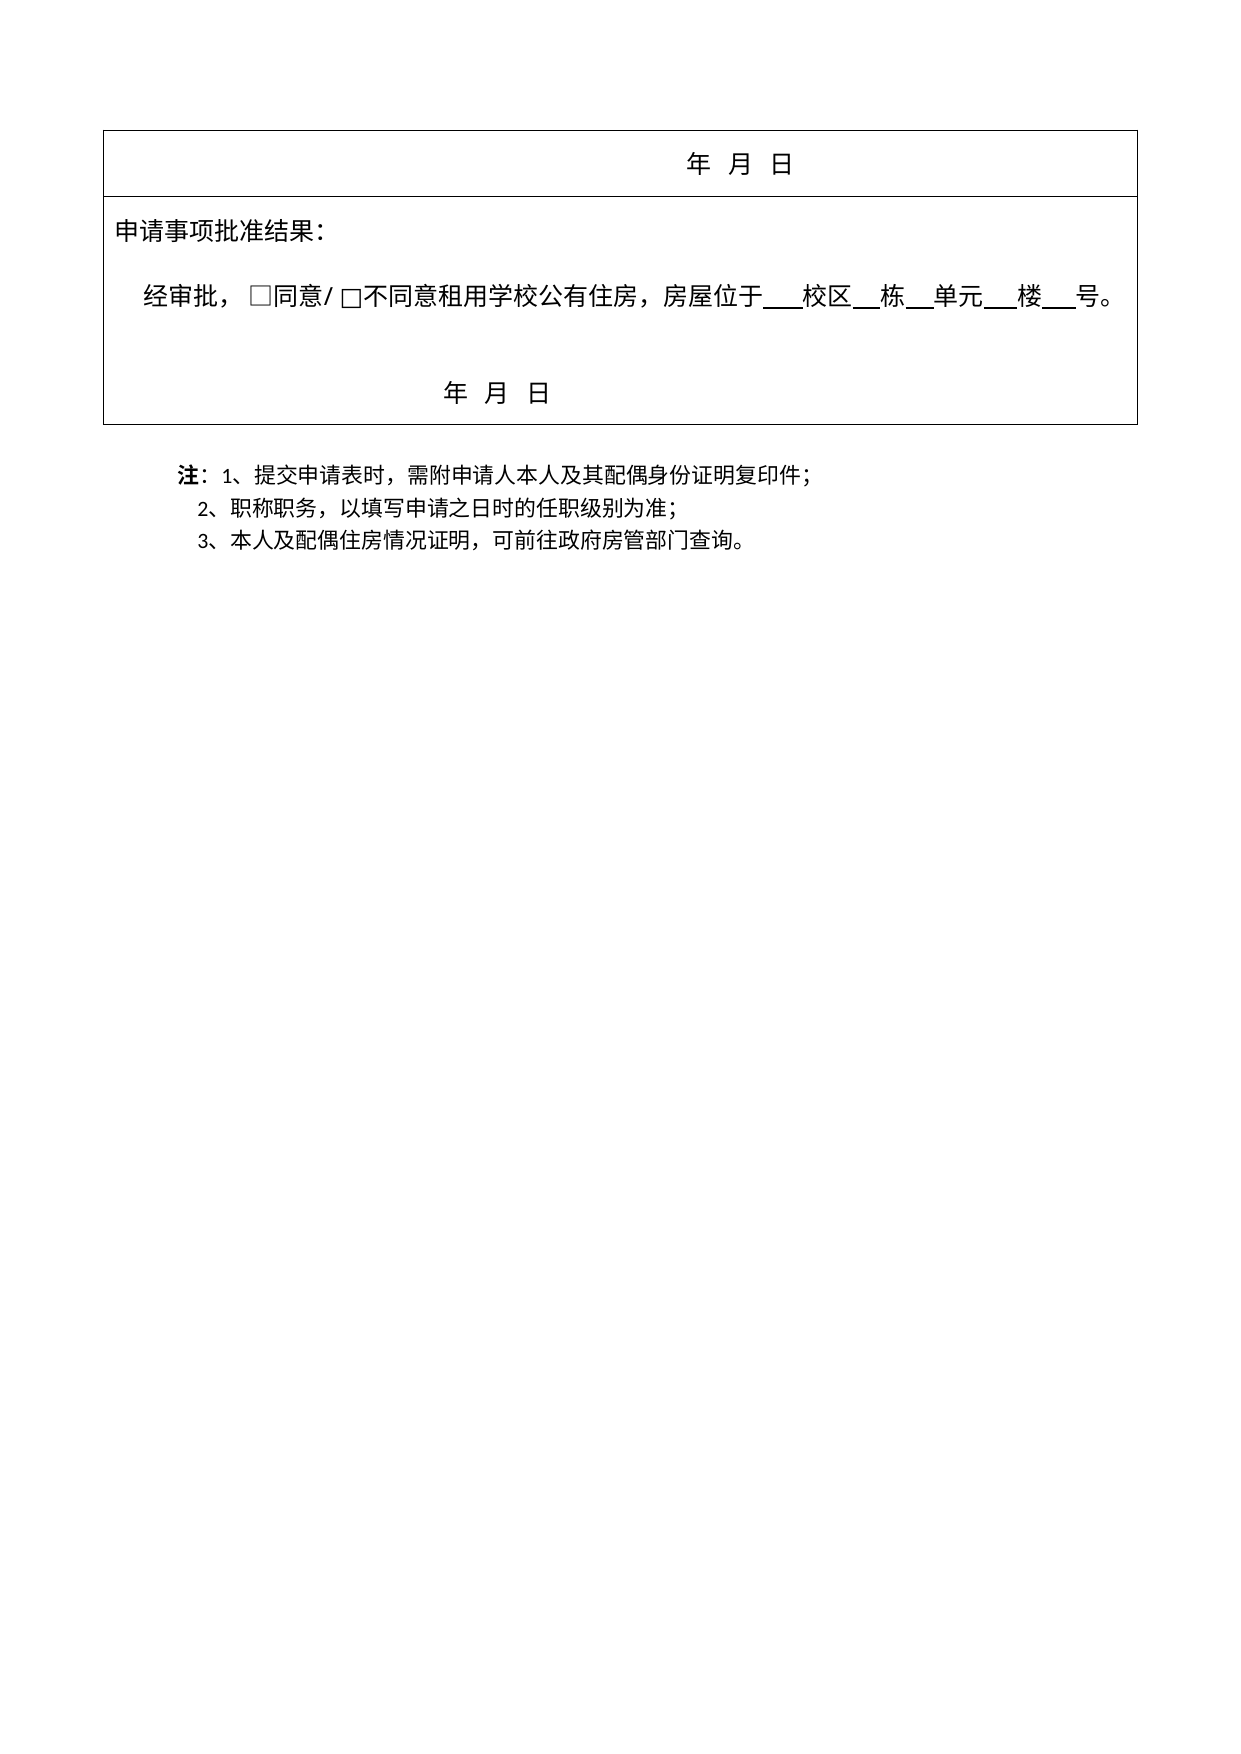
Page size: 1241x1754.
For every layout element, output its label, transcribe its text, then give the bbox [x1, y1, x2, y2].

text 注：1、提交申请表时，需附申请人本人及其配偶身份证明复印件； [177, 458, 1110, 490]
table_cell 申请事项批准结果： 经审批， □同意/ □不同意租用学校公有住房，房屋位于 校区 栋 单元 楼 号。 年 月 日 [104, 197, 1137, 424]
text 2、职称职务，以填写申请之日时的任职级别为准； [177, 490, 1110, 523]
table_cell 校长办公会审定意见： 年 月 日 [104, 131, 1137, 196]
text 3、本人及配偶住房情况证明，可前往政府房管部门查询。 [177, 523, 1110, 555]
